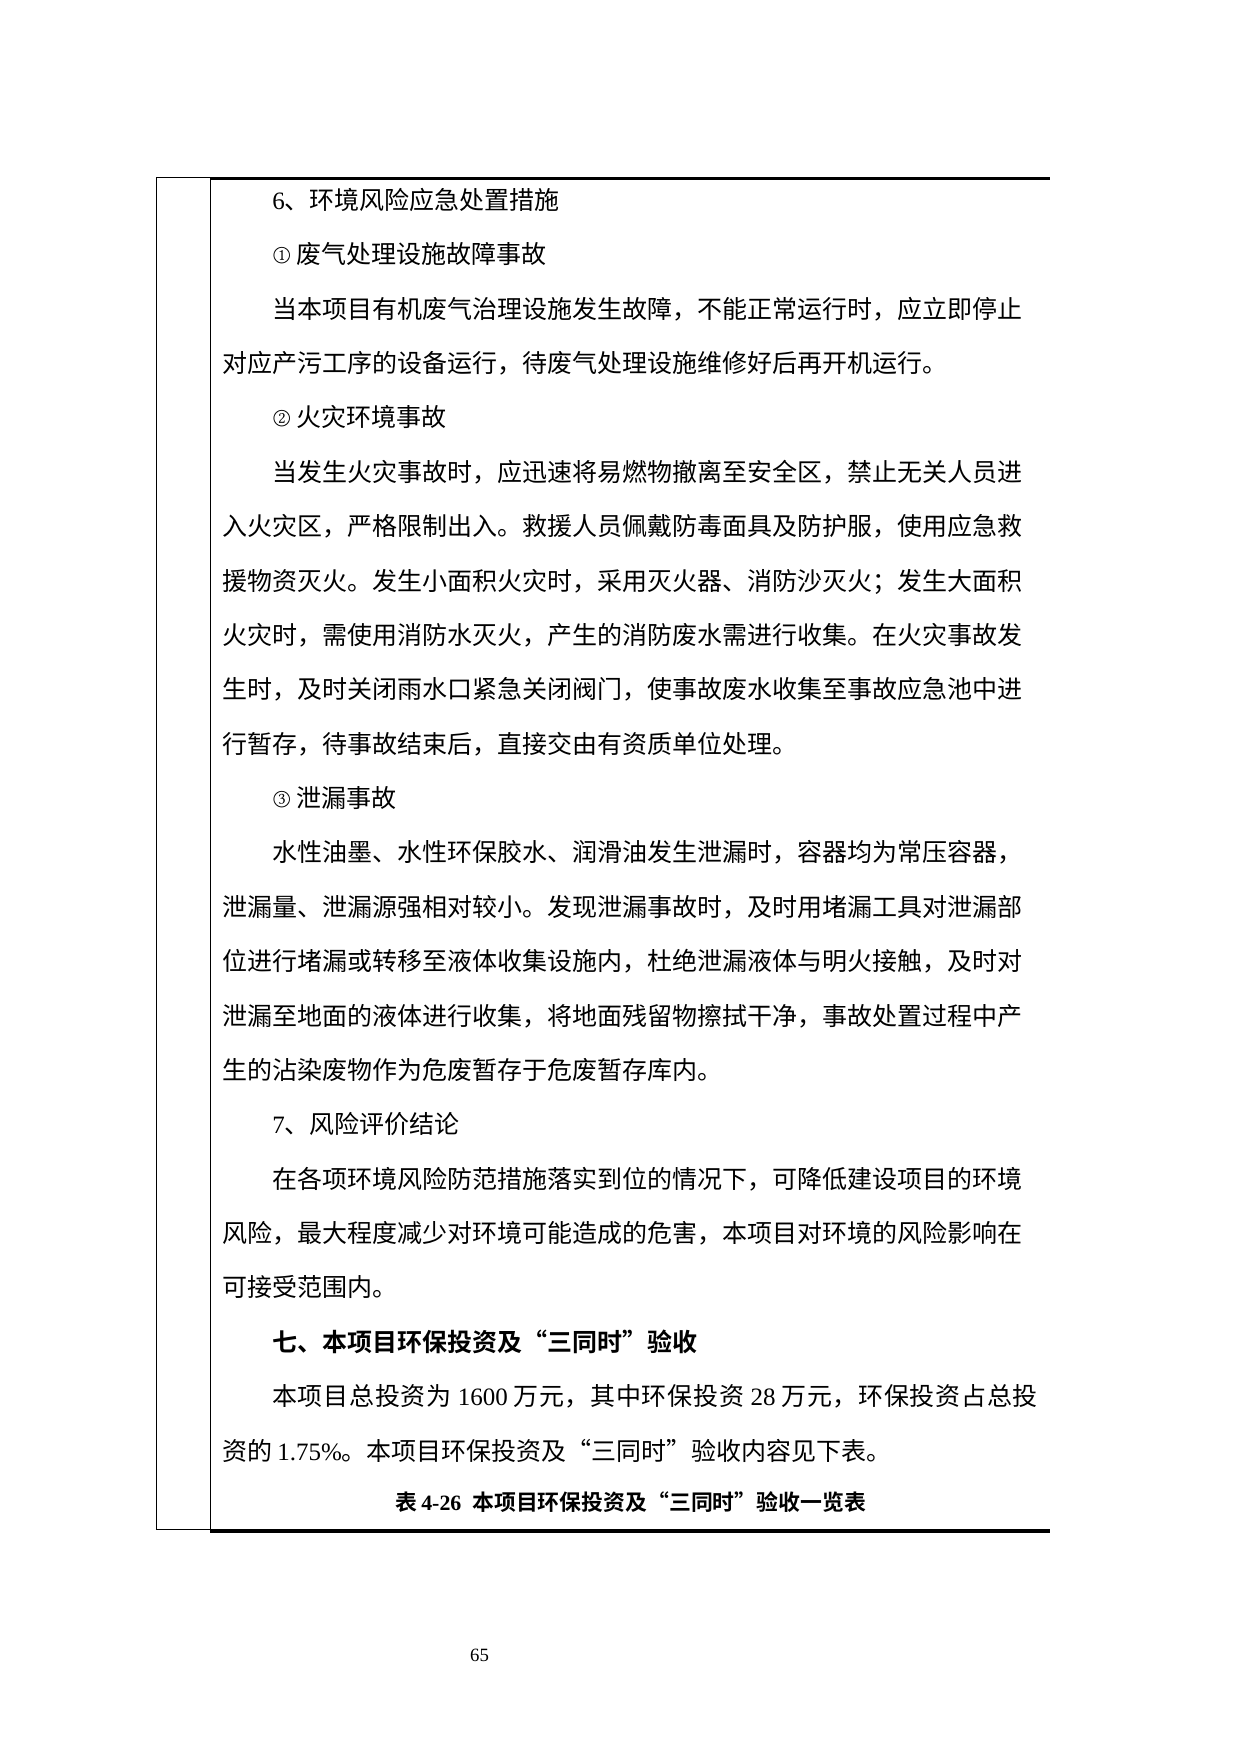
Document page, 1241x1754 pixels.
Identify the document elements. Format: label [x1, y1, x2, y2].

table_header [157, 178, 210, 1529]
table_header [211, 180, 1050, 1529]
